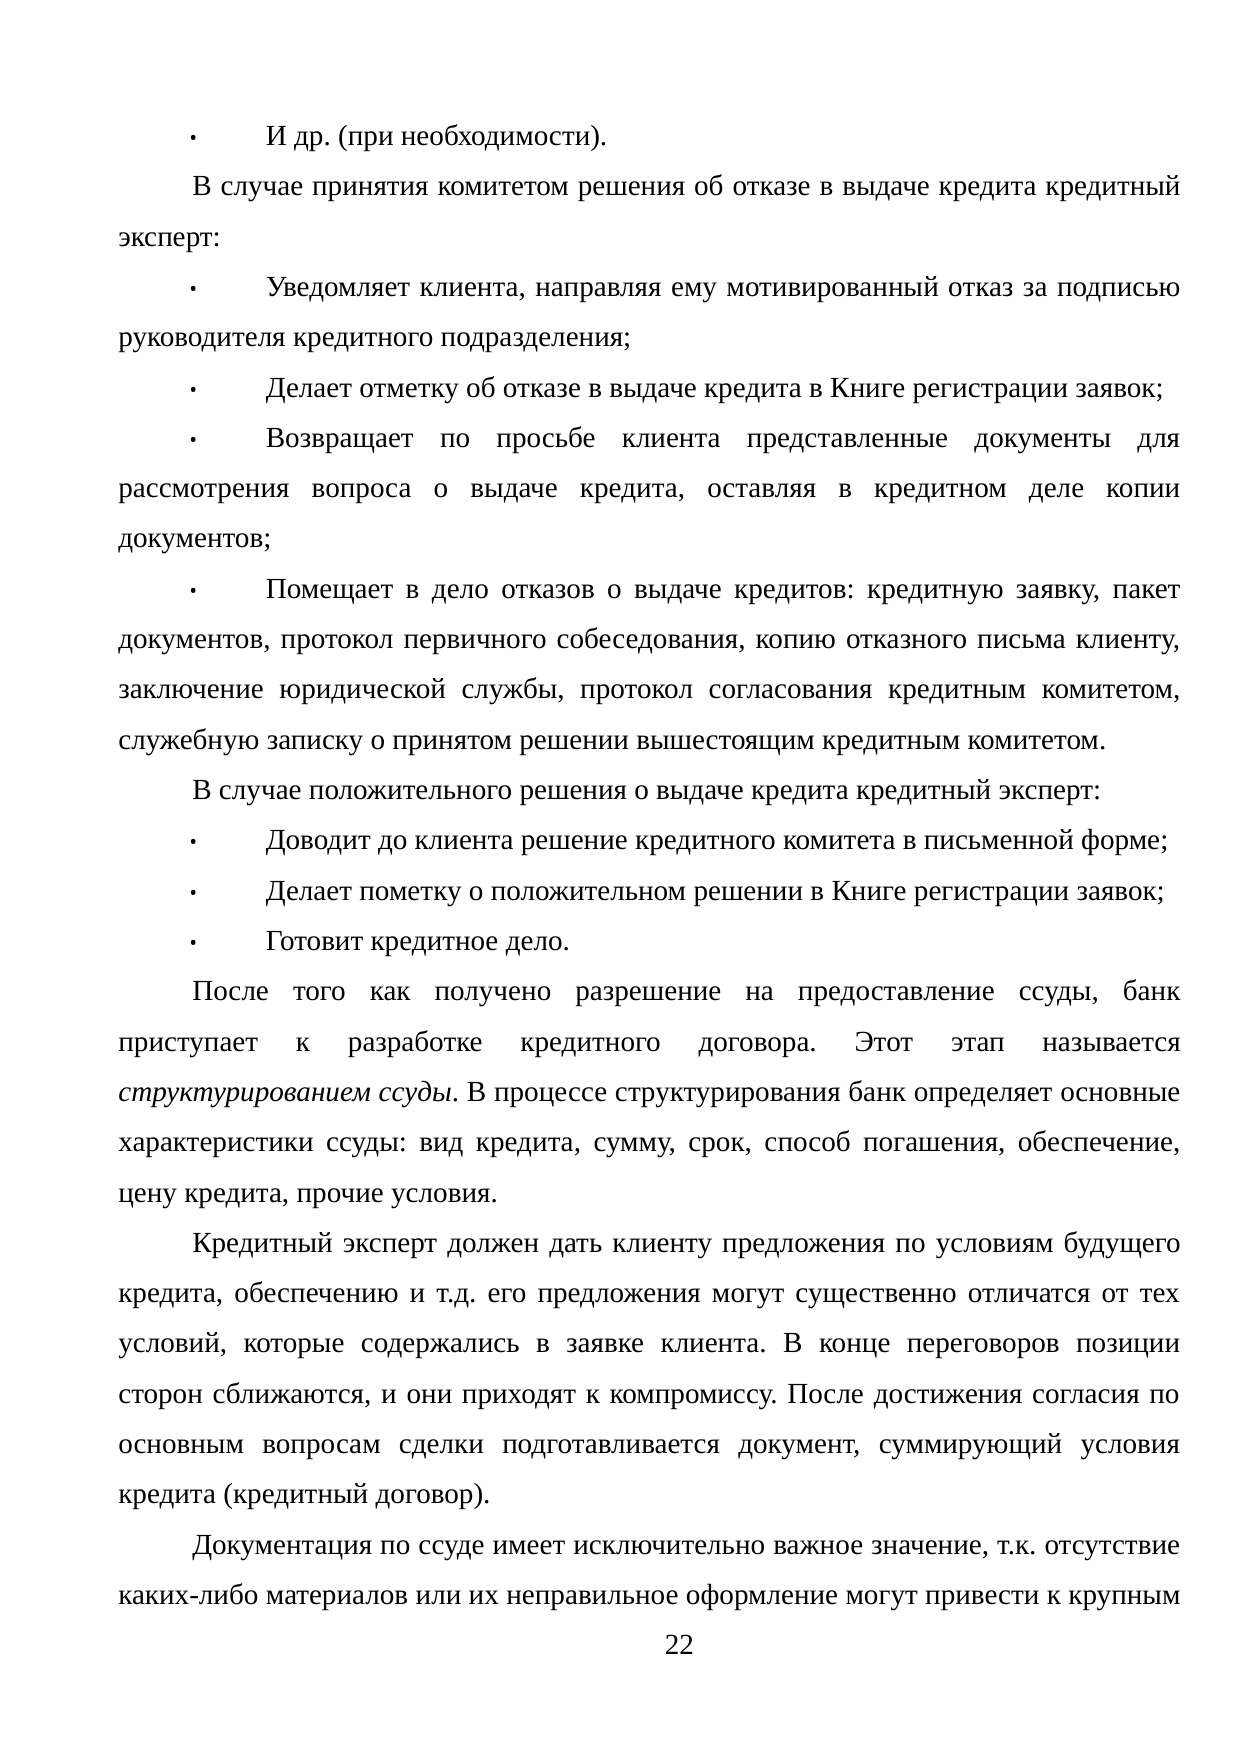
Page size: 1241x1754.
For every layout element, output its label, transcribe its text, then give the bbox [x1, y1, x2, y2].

list Готовит кредитное дело. [118, 923, 1181, 957]
text В случае принятия комитетом решения об отказе в выдаче кредита кредитный эксперт: [118, 168, 1181, 252]
list Уведомляет клиента, направляя ему мотивированный отказ за подписью руководителя кредитного подразделения; [118, 269, 1181, 353]
text В случае положительного решения о выдаче кредита кредитный эксперт: [118, 772, 1181, 806]
list Помещает в дело отказов о выдаче кредитов: кредитную заявку, пакет документов, протокол первичного собеседования, копию отказного письма клиенту, заключение юридической службы, протокол согласования кредитным комитетом, служебную записку о принятом решении вышестоящим кредитным комитетом. [118, 571, 1181, 755]
list И др. (при необходимости). [118, 118, 1181, 152]
list Возвращает по просьбе клиента представленные документы для рассмотрения вопроса о выдаче кредита, оставляя в кредитном деле копии документов; [118, 420, 1181, 554]
text После того как получено разрешение на предоставление ссуды, банк приступает к разработке кредитного договора. Этот этап называется структурированием ссуды. В процессе структурирования банк определяет основные характеристики ссуды: вид кредита, сумму, срок, способ погашения, обеспечение, цену кредита, прочие условия. [118, 973, 1181, 1208]
list Доводит до клиента решение кредитного комитета в письменной форме; [118, 822, 1181, 856]
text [118, 1527, 1181, 1611]
list Делает отметку об отказе в выдаче кредита в Книге регистрации заявок; [118, 370, 1181, 403]
text Кредитный эксперт должен дать клиенту предложения по условиям будущего кредита, обеспечению и т.д. его предложения могут существенно отличатся от тех условий, которые содержались в заявке клиента. В конце переговоров позиции сторон сближаются, и они приходят к компромиссу. После достижения согласия по основным вопросам сделки подготавливается документ, суммирующий условия кредита (кредитный договор). [118, 1225, 1181, 1510]
list Делает пометку о положительном решении в Книге регистрации заявок; [118, 873, 1181, 906]
